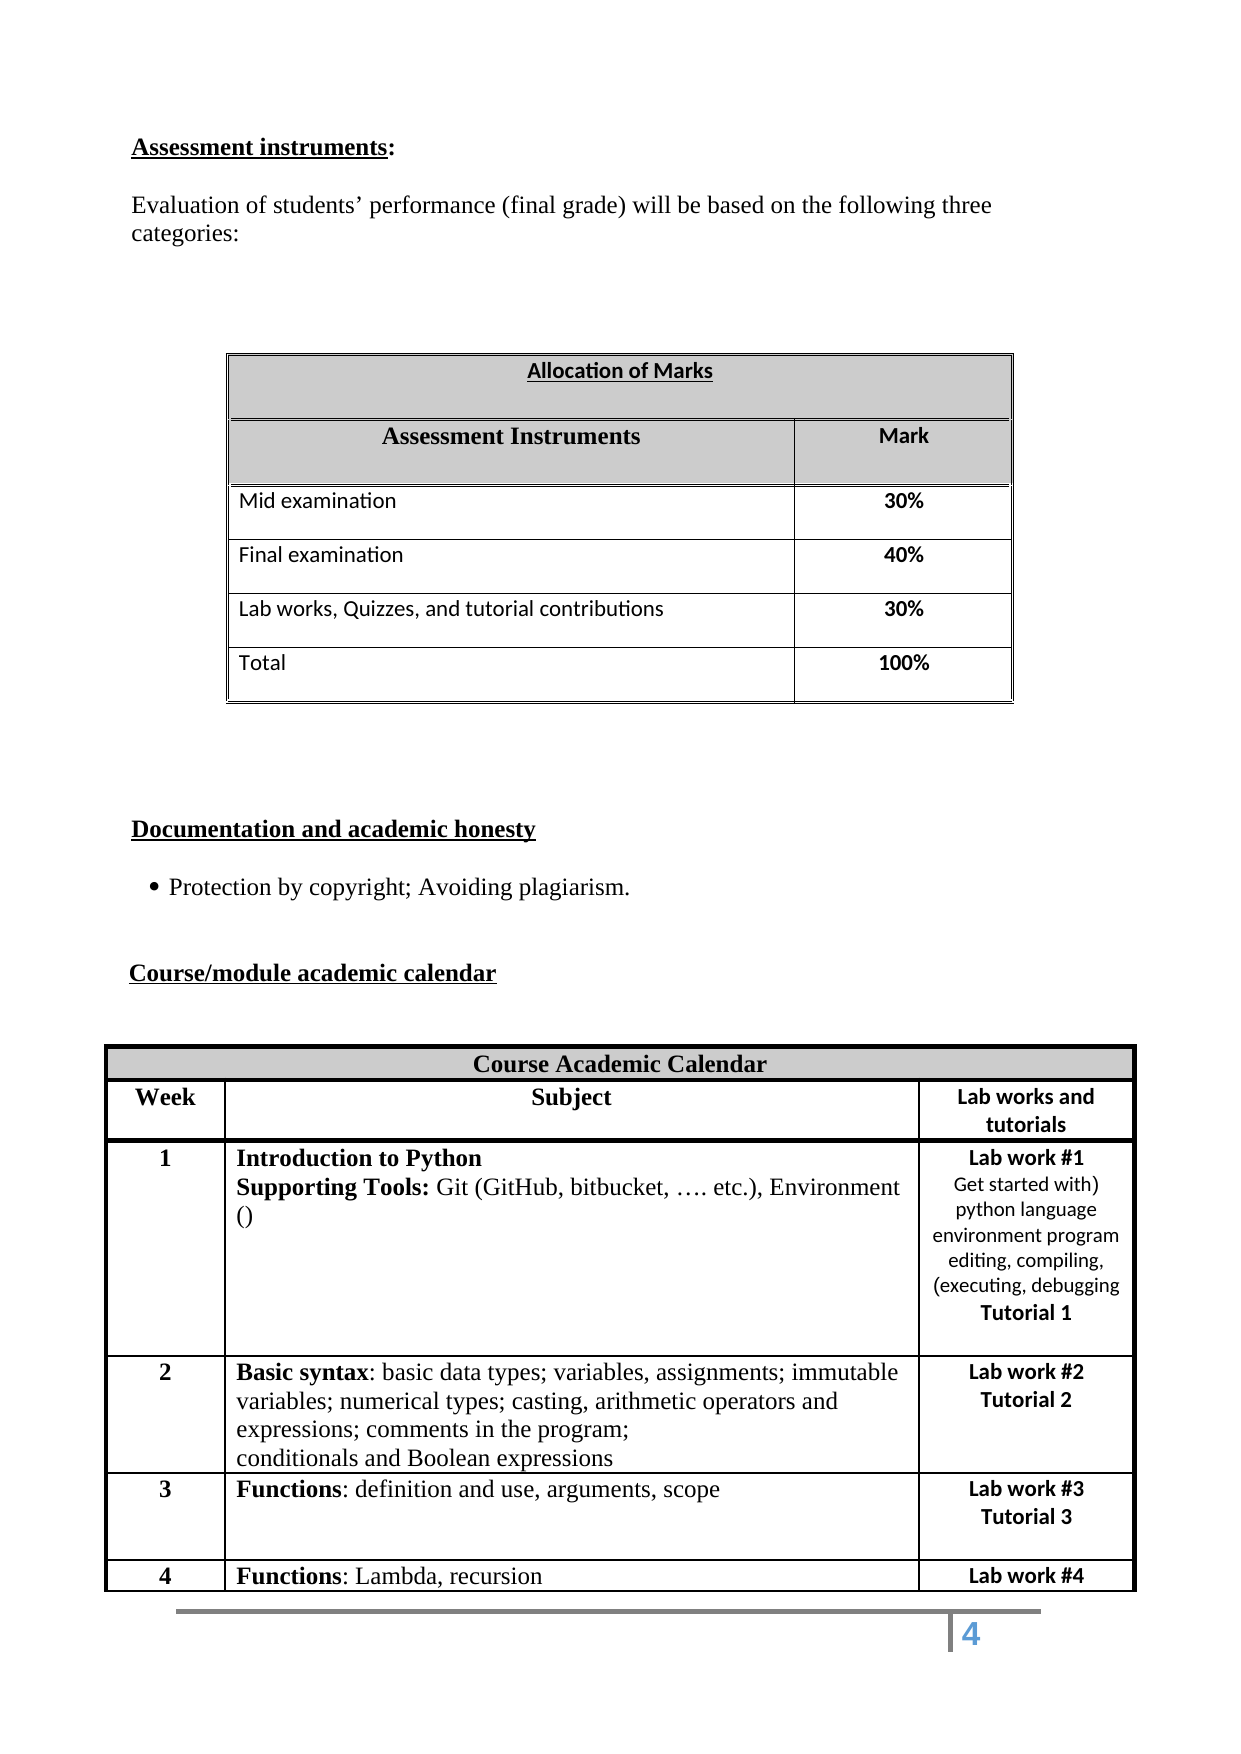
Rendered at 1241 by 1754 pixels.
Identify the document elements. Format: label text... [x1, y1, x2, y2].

table_cell 4 [108, 1561, 224, 1590]
table_cell Basic syntax: basic data types; variables, assignments; immutable variables; numerical types; casting, arithmetic operators and expressions; comments in the program; conditionals and Boolean expressions [226, 1357, 918, 1472]
text Evaluation of students’ performance (final grade) will be based on the following three categories: [131, 190, 1053, 247]
table_cell Final examination [229, 540, 794, 593]
table_cell 2 [108, 1357, 224, 1472]
table_cell 100% [795, 647, 1013, 701]
table_cell Week [108, 1082, 224, 1138]
text Assessment instruments: [131, 132, 1053, 161]
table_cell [920, 1561, 1132, 1590]
table_cell Lab work #1 (Get started with python language environment program editing, compiling, executing, debugging) Tutorial 1 [920, 1143, 1132, 1355]
table_header Allocation of Marks [229, 356, 1011, 418]
table_cell Subject [226, 1082, 918, 1138]
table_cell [226, 1561, 918, 1590]
text Documentation and academic honesty [131, 814, 1106, 843]
table_cell 3 [108, 1474, 224, 1559]
table_cell Lab works and tutorials [920, 1082, 1132, 1138]
table_cell 30% [795, 484, 1011, 539]
list Protection by copyright; Avoiding plagiarism. [150, 872, 1106, 900]
table_cell Functions: definition and use, arguments, scope [226, 1474, 918, 1559]
table_cell 1 [108, 1143, 224, 1355]
table_cell Mid examination [229, 484, 794, 539]
table_cell Introduction to Python Supporting Tools: Git (GitHub, bitbucket, …. etc.), Environment () [226, 1143, 918, 1355]
table_cell 30% [795, 594, 1011, 647]
table_cell Lab work #3 Tutorial 3 [920, 1474, 1132, 1559]
table_cell Mark [795, 418, 1013, 483]
table_header Course Academic Calendar [108, 1049, 1132, 1078]
table_cell Lab works, Quizzes, and tutorial contributions [229, 594, 794, 647]
table_cell 40% [795, 540, 1011, 593]
text Course/module academic calendar [128, 958, 1053, 987]
table_cell Assessment Instruments [228, 418, 794, 483]
table_cell Total [228, 648, 794, 701]
table_cell Lab work #2 Tutorial 2 [920, 1357, 1132, 1472]
